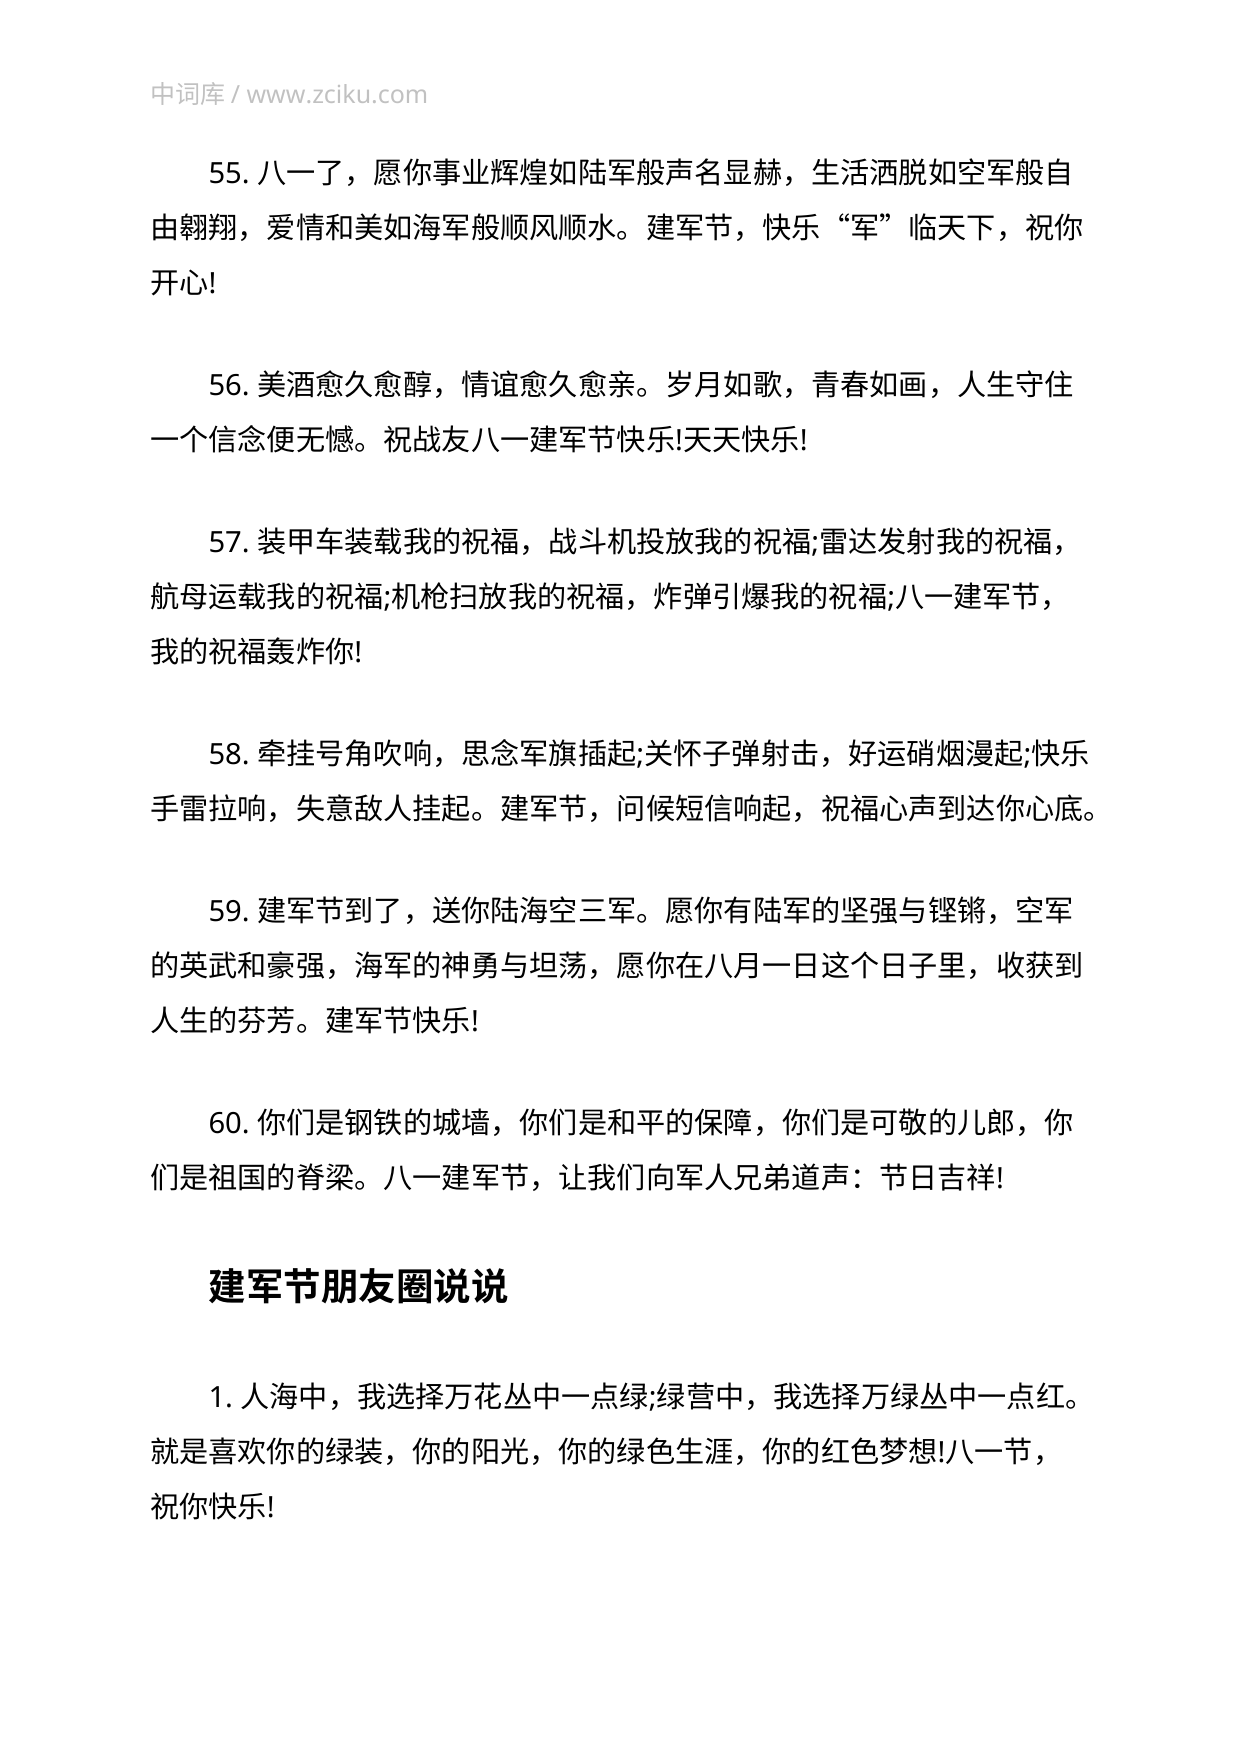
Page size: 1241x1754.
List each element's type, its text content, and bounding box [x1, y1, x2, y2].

text 56. 美酒愈久愈醇，情谊愈久愈亲。岁月如歌，青春如画，人生守住一个信念便无憾。祝战友八一建军节快乐!天天快乐! [150, 362, 1090, 459]
text 1. 人海中，我选择万花丛中一点绿;绿营中，我选择万绿丛中一点红。就是喜欢你的绿装，你的阳光，你的绿色生涯，你的红色梦想!八一节，祝你快乐! [150, 1374, 1090, 1526]
text 57. 装甲车装载我的祝福，战斗机投放我的祝福;雷达发射我的祝福，航母运载我的祝福;机枪扫放我的祝福，炸弹引爆我的祝福;八一建军节，我的祝福轰炸你! [150, 519, 1090, 671]
text 60. 你们是钢铁的城墙，你们是和平的保障，你们是可敬的儿郎，你们是祖国的脊梁。八一建军节，让我们向军人兄弟道声：节日吉祥! [150, 1099, 1090, 1197]
text 59. 建军节到了，送你陆海空三军。愿你有陆军的坚强与铿锵，空军的英武和豪强，海军的神勇与坦荡，愿你在八月一日这个日子里，收获到人生的芬芳。建军节快乐! [150, 888, 1090, 1040]
text 建军节朋友圈说说 [150, 1256, 1090, 1311]
text 58. 牵挂号角吹响，思念军旗插起;关怀子弹射击，好运硝烟漫起;快乐手雷拉响，失意敌人挂起。建军节，问候短信响起，祝福心声到达你心底。 [150, 731, 1090, 828]
text 55. 八一了，愿你事业辉煌如陆军般声名显赫，生活洒脱如空军般自由翱翔，爱情和美如海军般顺风顺水。建军节，快乐“军”临天下，祝你开心! [150, 150, 1090, 302]
